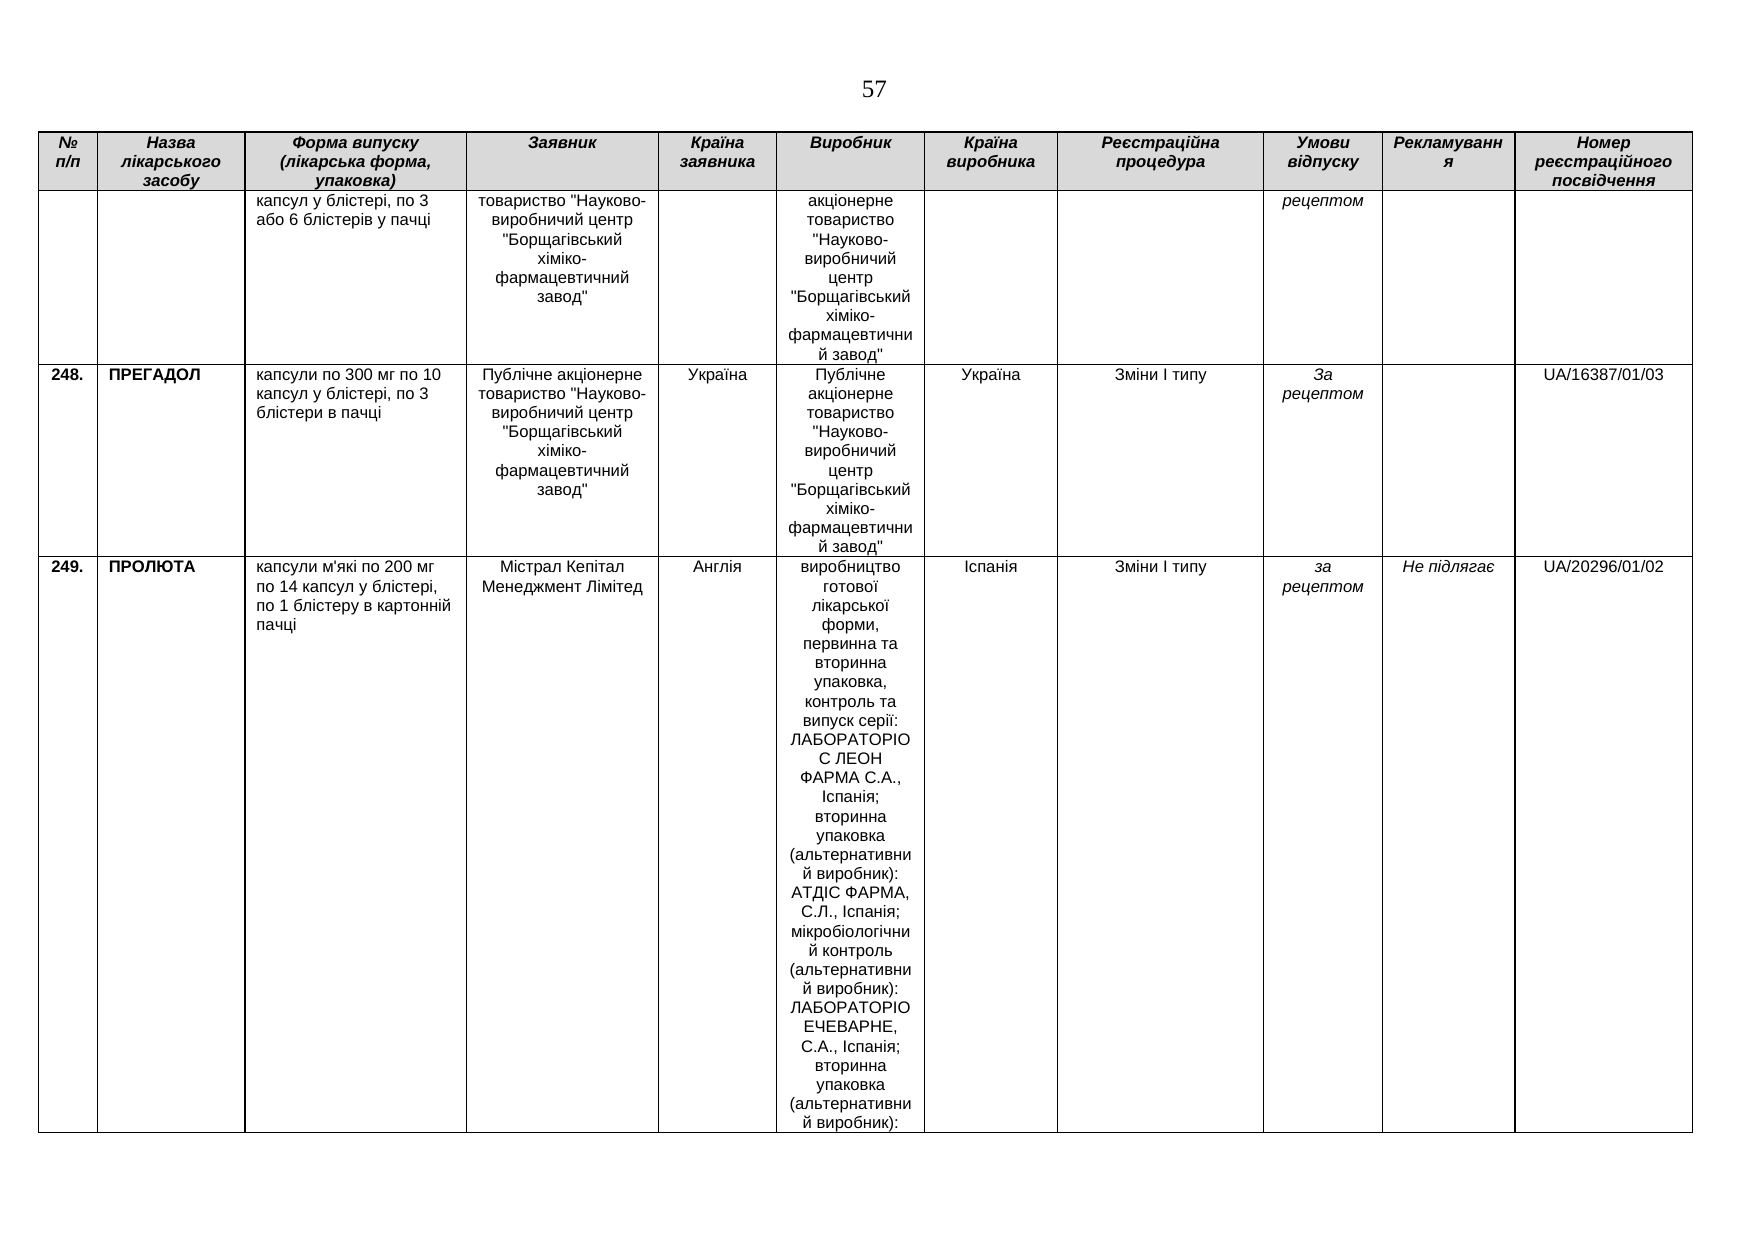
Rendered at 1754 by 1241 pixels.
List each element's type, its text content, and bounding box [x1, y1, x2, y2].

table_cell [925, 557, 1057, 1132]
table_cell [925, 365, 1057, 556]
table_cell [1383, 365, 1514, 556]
table_header Заявник [467, 133, 658, 190]
table_header Виробник [777, 133, 924, 190]
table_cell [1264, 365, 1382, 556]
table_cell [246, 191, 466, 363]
table_header Реєстраційна процедура [1058, 133, 1263, 190]
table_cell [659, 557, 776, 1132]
table_header Рекламування [1383, 133, 1514, 190]
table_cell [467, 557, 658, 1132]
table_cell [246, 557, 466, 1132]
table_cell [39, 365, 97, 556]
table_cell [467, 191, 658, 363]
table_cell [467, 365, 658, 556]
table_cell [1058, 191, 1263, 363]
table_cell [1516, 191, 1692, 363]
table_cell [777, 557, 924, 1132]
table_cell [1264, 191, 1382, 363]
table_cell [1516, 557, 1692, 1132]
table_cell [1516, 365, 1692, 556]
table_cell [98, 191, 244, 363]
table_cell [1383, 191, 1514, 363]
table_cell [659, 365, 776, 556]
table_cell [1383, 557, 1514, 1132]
table_header Країна виробника [925, 133, 1057, 190]
table_header Країна заявника [659, 133, 776, 190]
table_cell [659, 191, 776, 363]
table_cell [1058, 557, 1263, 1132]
table_header Форма випуску (лікарська форма, упаковка) [246, 133, 466, 190]
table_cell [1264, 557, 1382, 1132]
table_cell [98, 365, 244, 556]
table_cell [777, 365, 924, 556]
table_header Номер реєстраційного посвідчення [1516, 133, 1692, 190]
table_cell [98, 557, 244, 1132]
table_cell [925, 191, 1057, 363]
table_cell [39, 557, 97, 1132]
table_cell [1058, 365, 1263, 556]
table_header Умови відпуску [1264, 133, 1382, 190]
table_header Назва лікарського засобу [98, 133, 244, 190]
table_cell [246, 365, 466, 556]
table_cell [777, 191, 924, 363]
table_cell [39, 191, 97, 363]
table_header № п/п [39, 133, 97, 190]
